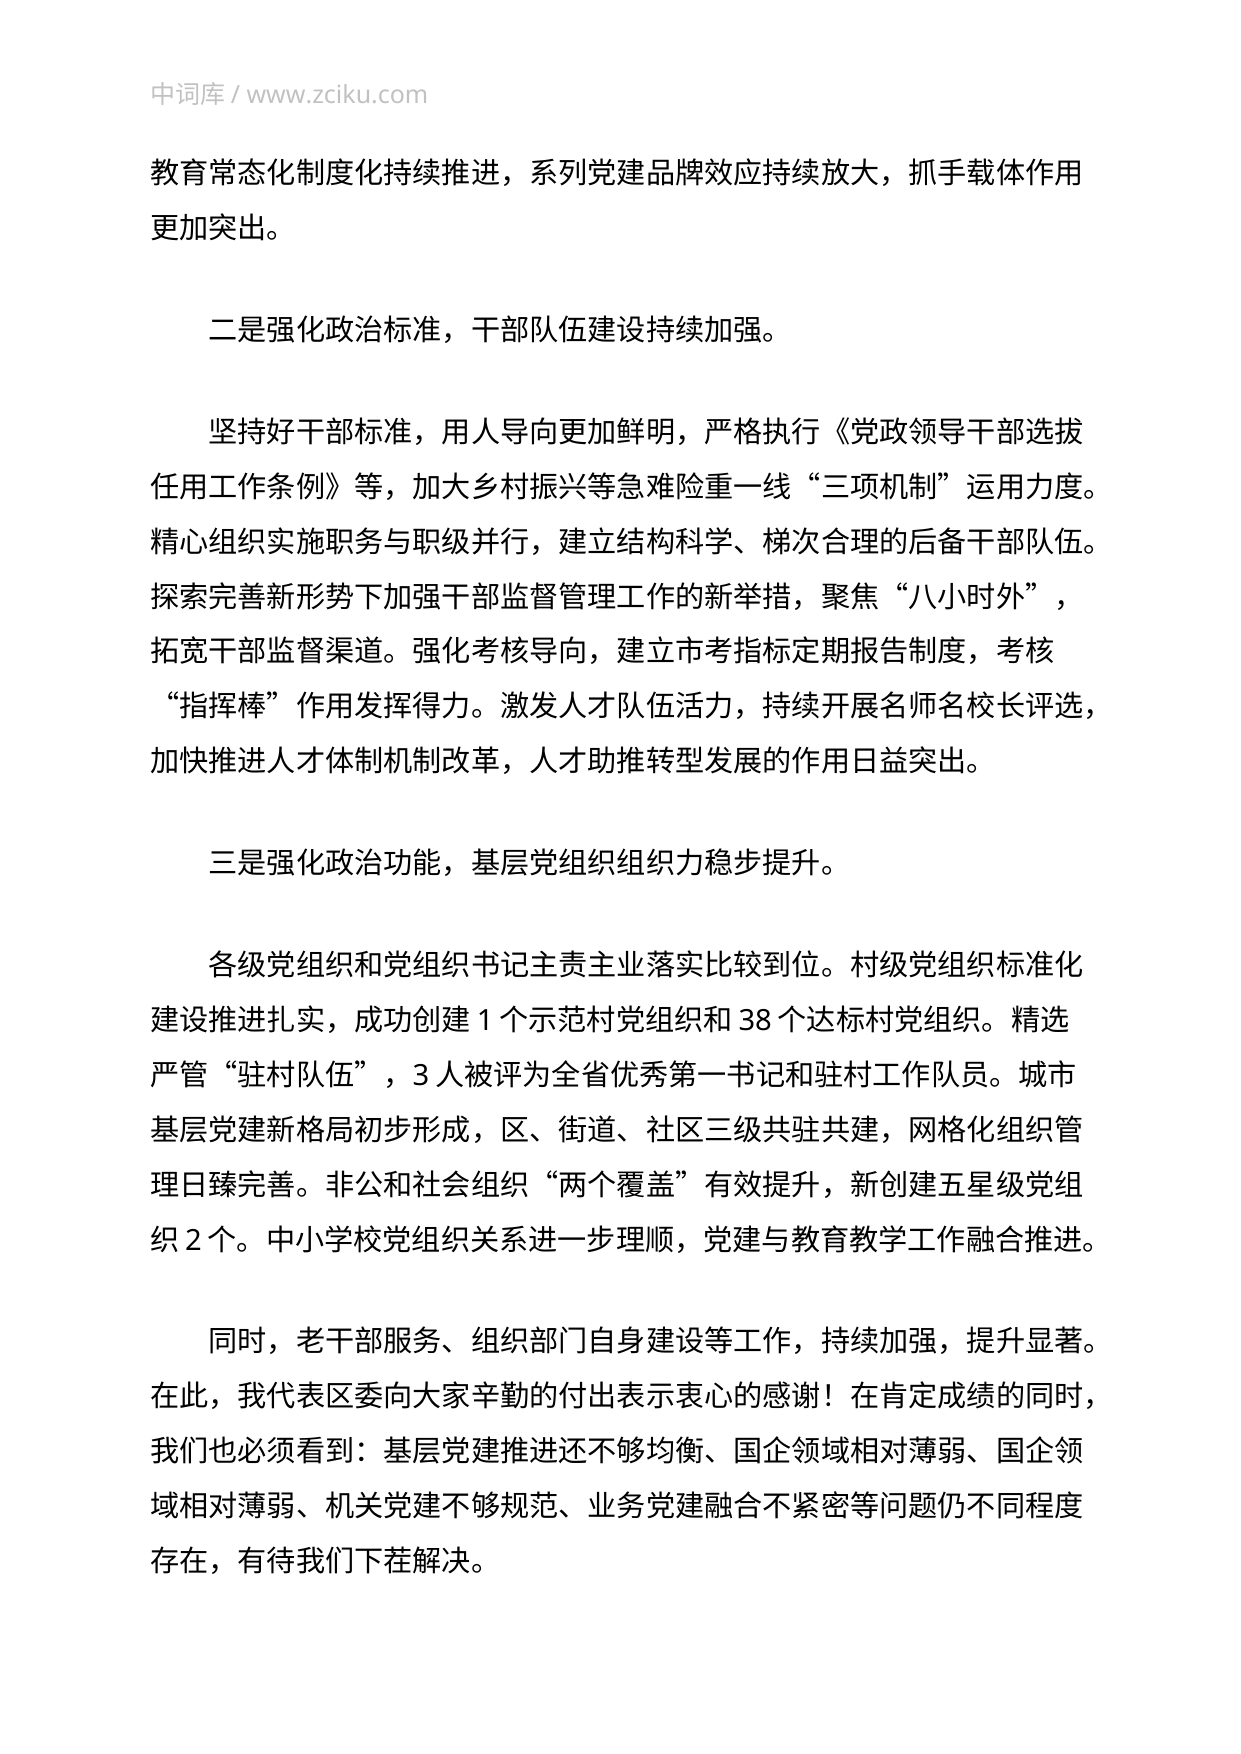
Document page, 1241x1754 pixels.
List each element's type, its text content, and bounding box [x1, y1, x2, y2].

text 坚持好干部标准，用人导向更加鲜明，严格执行《党政领导干部选拔任用工作条例》等，加大乡村振兴等急难险重一线“三项机制”运用力度。精心组织实施职务与职级并行，建立结构科学、梯次合理的后备干部队伍。探索完善新形势下加强干部监督管理工作的新举措，聚焦“八小时外”，拓宽干部监督渠道。强化考核导向，建立市考指标定期报告制度，考核“指挥棒”作用发挥得力。激发人才队伍活力，持续开展名师名校长评选，加快推进人才体制机制改革，人才助推转型发展的作用日益突出。 [150, 408, 1090, 780]
text 各级党组织和党组织书记主责主业落实比较到位。村级党组织标准化建设推进扎实，成功创建1个示范村党组织和38个达标村党组织。精选严管“驻村队伍”，3人被评为全省优秀第一书记和驻村工作队员。城市基层党建新格局初步形成，区、街道、社区三级共驻共建，网格化组织管理日臻完善。非公和社会组织“两个覆盖”有效提升，新创建五星级党组织2个。中小学校党组织关系进一步理顺，党建与教育教学工作融合推进。 [150, 941, 1090, 1258]
text 三是强化政治功能，基层党组织组织力稳步提升。 [150, 839, 1090, 882]
text 同时，老干部服务、组织部门自身建设等工作，持续加强，提升显著。在此，我代表区委向大家辛勤的付出表示衷心的感谢！在肯定成绩的同时，我们也必须看到：基层党建推进还不够均衡、国企领域相对薄弱、国企领域相对薄弱、机关党建不够规范、业务党建融合不紧密等问题仍不同程度存在，有待我们下茬解决。 [150, 1318, 1090, 1580]
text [150, 150, 1090, 247]
text 二是强化政治标准，干部队伍建设持续加强。 [150, 307, 1090, 349]
